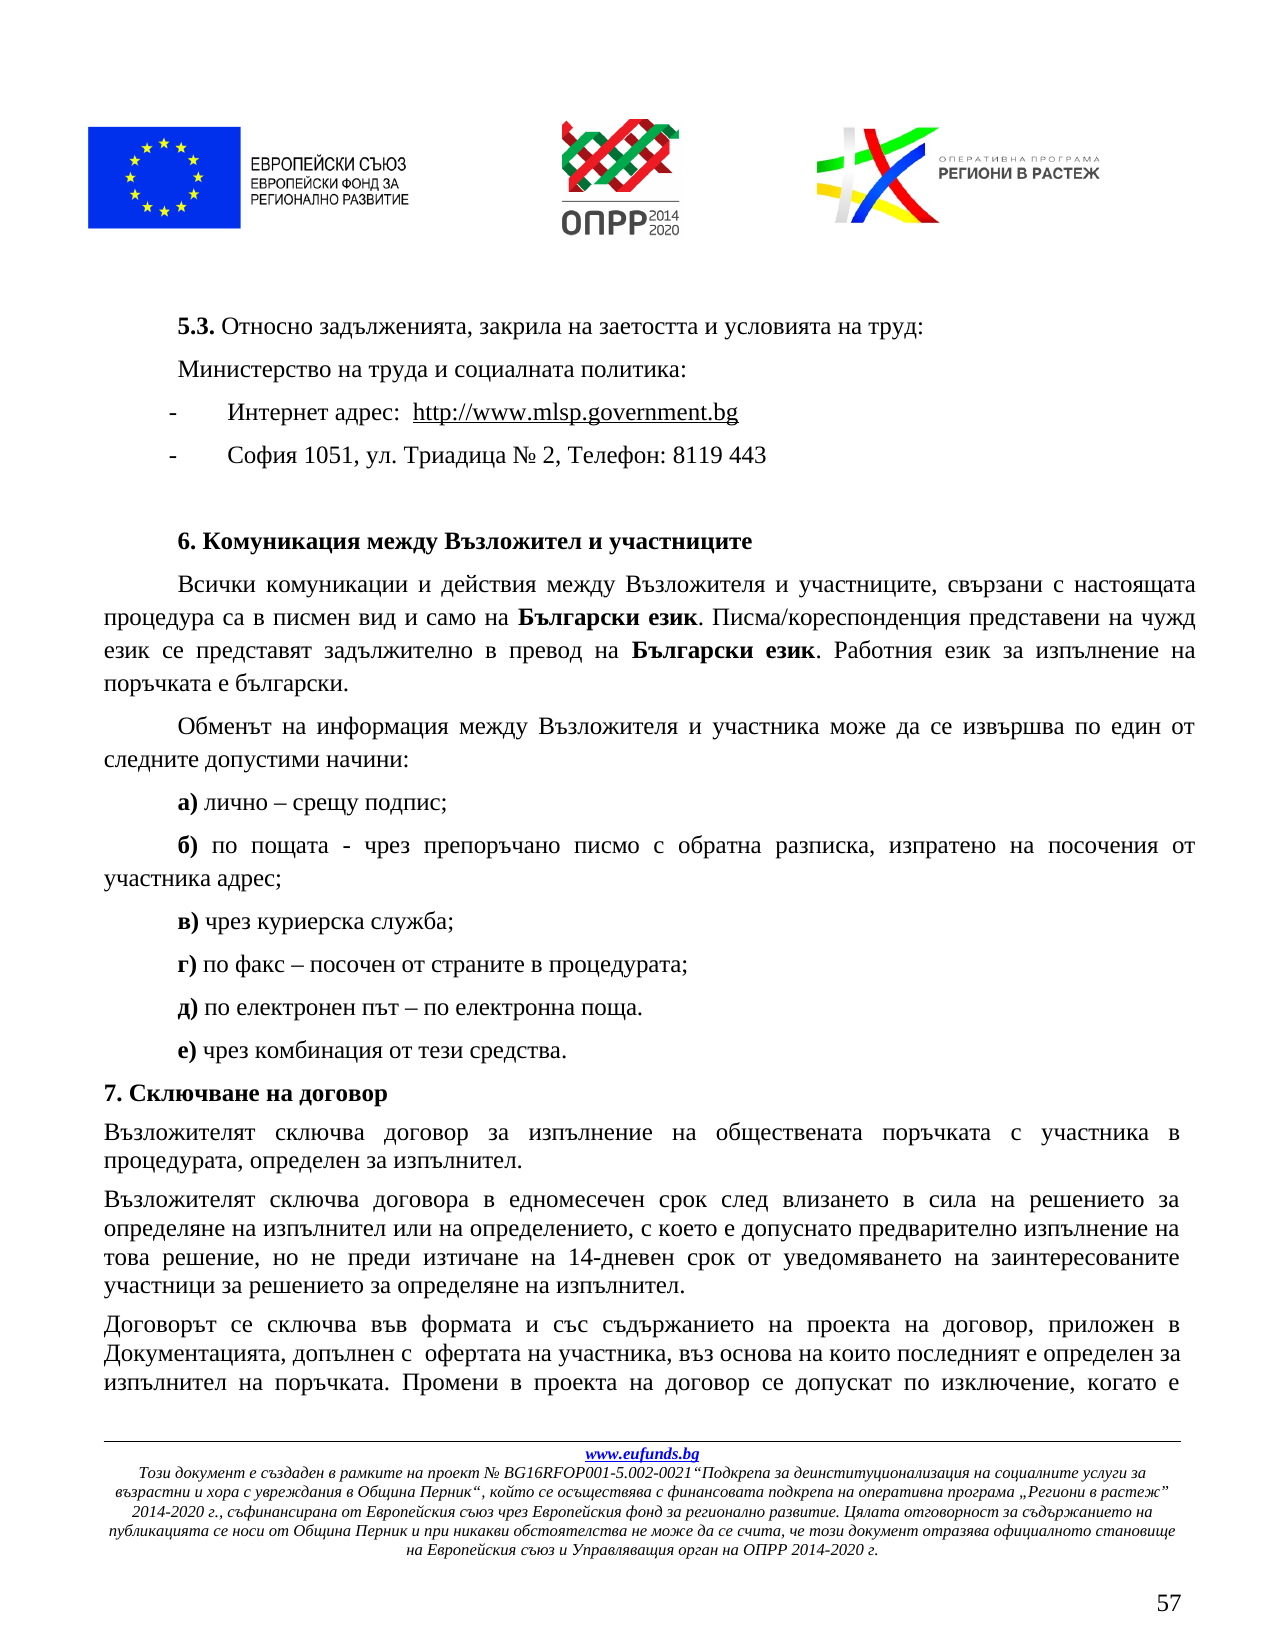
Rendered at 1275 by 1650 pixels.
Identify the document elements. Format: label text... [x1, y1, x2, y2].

text Възложителят сключва договор за изпълнение на обществената поръчката с участника в процедурата, определен за изпълнител. [103, 1117, 1181, 1174]
text Обменът на информация между Възложителя и участника може да се извършва по един от следните допустими начини: [103, 711, 1196, 773]
text - Интернет адрес: http://www.mlsp.government.bg [103, 397, 1181, 426]
text б) по пощата - чрез препоръчано писмо с обратна разписка, изпратено на посочения от участника адрес; [103, 830, 1196, 892]
text - София 1051, ул. Триадица № 2, Телефон: 8119 443 [103, 440, 1181, 468]
text 5.3. Относно задълженията, закрила на заетостта и условията на труд: [103, 311, 1181, 339]
text 6. Комуникация между Възложител и участниците [103, 526, 1181, 554]
text д) по електронен път – по електронна поща. [103, 992, 1196, 1021]
text в) чрез куриерска служба; [103, 906, 1196, 935]
text Министерство на труда и социалната политика: [103, 354, 1181, 382]
text 7. Сключване на договор [103, 1078, 1181, 1107]
text г) по факс – посочен от страните в процедурата; [103, 949, 1196, 978]
picture [562, 119, 682, 241]
text Възложителят сключва договора в едномесечен срок след влизането в сила на решението за определяне на изпълнител или на определението, с което е допуснато предварително изпълнение на това решение, но не преди изтичане на 14-дневен срок от уведомяването на заинтересованите участници за решението за определяне на изпълнител. [103, 1184, 1181, 1299]
text е) чрез комбинация от тези средства. [103, 1035, 1181, 1064]
text Всички комуникации и действия между Възложителя и участниците, свързани с настоящата процедура са в писмен вид и само на Български език. Писма/кореспонденция представени на чужд език се представят задължително в превод на Български език. Работния език за изпълнение на поръчката е български. [103, 569, 1196, 697]
picture [73, 115, 437, 242]
text а) лично – срещу подпис; [103, 787, 1196, 816]
picture [801, 119, 1121, 230]
